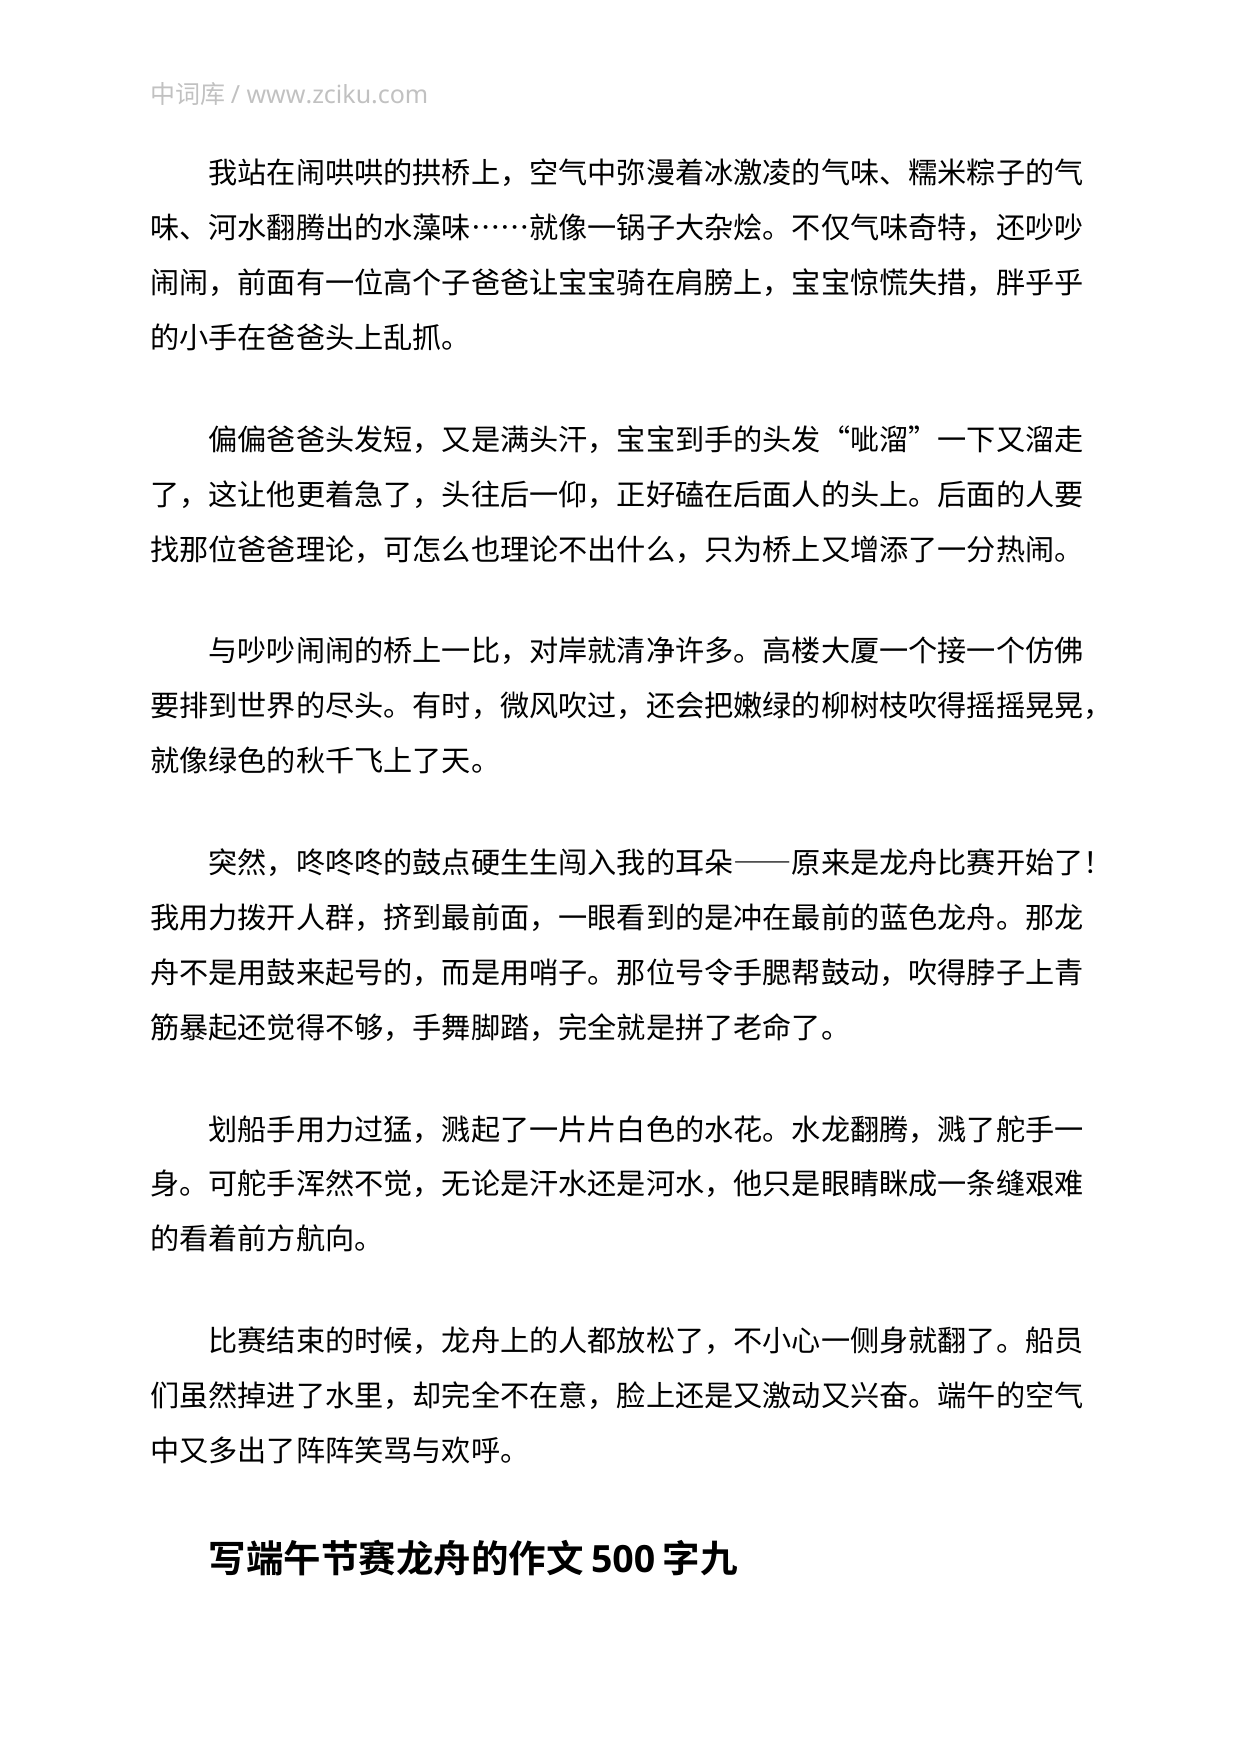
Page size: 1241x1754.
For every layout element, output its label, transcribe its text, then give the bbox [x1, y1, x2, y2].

text 比赛结束的时候，龙舟上的人都放松了，不小心一侧身就翻了。船员们虽然掉进了水里，却完全不在意，脸上还是又激动又兴奋。端午的空气中又多出了阵阵笑骂与欢呼。 [150, 1318, 1090, 1470]
text 我站在闹哄哄的拱桥上，空气中弥漫着冰激凌的气味、糯米粽子的气味、河水翻腾出的水藻味……就像一锅子大杂烩。不仅气味奇特，还吵吵闹闹，前面有一位高个子爸爸让宝宝骑在肩膀上，宝宝惊慌失措，胖乎乎的小手在爸爸头上乱抓。 [150, 150, 1090, 357]
text 写端午节赛龙舟的作文500字九 [150, 1529, 1090, 1584]
text 划船手用力过猛，溅起了一片片白色的水花。水龙翻腾，溅了舵手一身。可舵手浑然不觉，无论是汗水还是河水，他只是眼睛眯成一条缝艰难的看着前方航向。 [150, 1106, 1090, 1258]
text 突然，咚咚咚的鼓点硬生生闯入我的耳朵——原来是龙舟比赛开始了！我用力拨开人群，挤到最前面，一眼看到的是冲在最前的蓝色龙舟。那龙舟不是用鼓来起号的，而是用哨子。那位号令手腮帮鼓动，吹得脖子上青筋暴起还觉得不够，手舞脚踏，完全就是拼了老命了。 [150, 839, 1090, 1047]
text 偏偏爸爸头发短，又是满头汗，宝宝到手的头发“呲溜”一下又溜走了，这让他更着急了，头往后一仰，正好磕在后面人的头上。后面的人要找那位爸爸理论，可怎么也理论不出什么，只为桥上又增添了一分热闹。 [150, 416, 1090, 568]
text 与吵吵闹闹的桥上一比，对岸就清净许多。高楼大厦一个接一个仿佛要排到世界的尽头。有时，微风吹过，还会把嫩绿的柳树枝吹得摇摇晃晃，就像绿色的秋千飞上了天。 [150, 628, 1090, 780]
